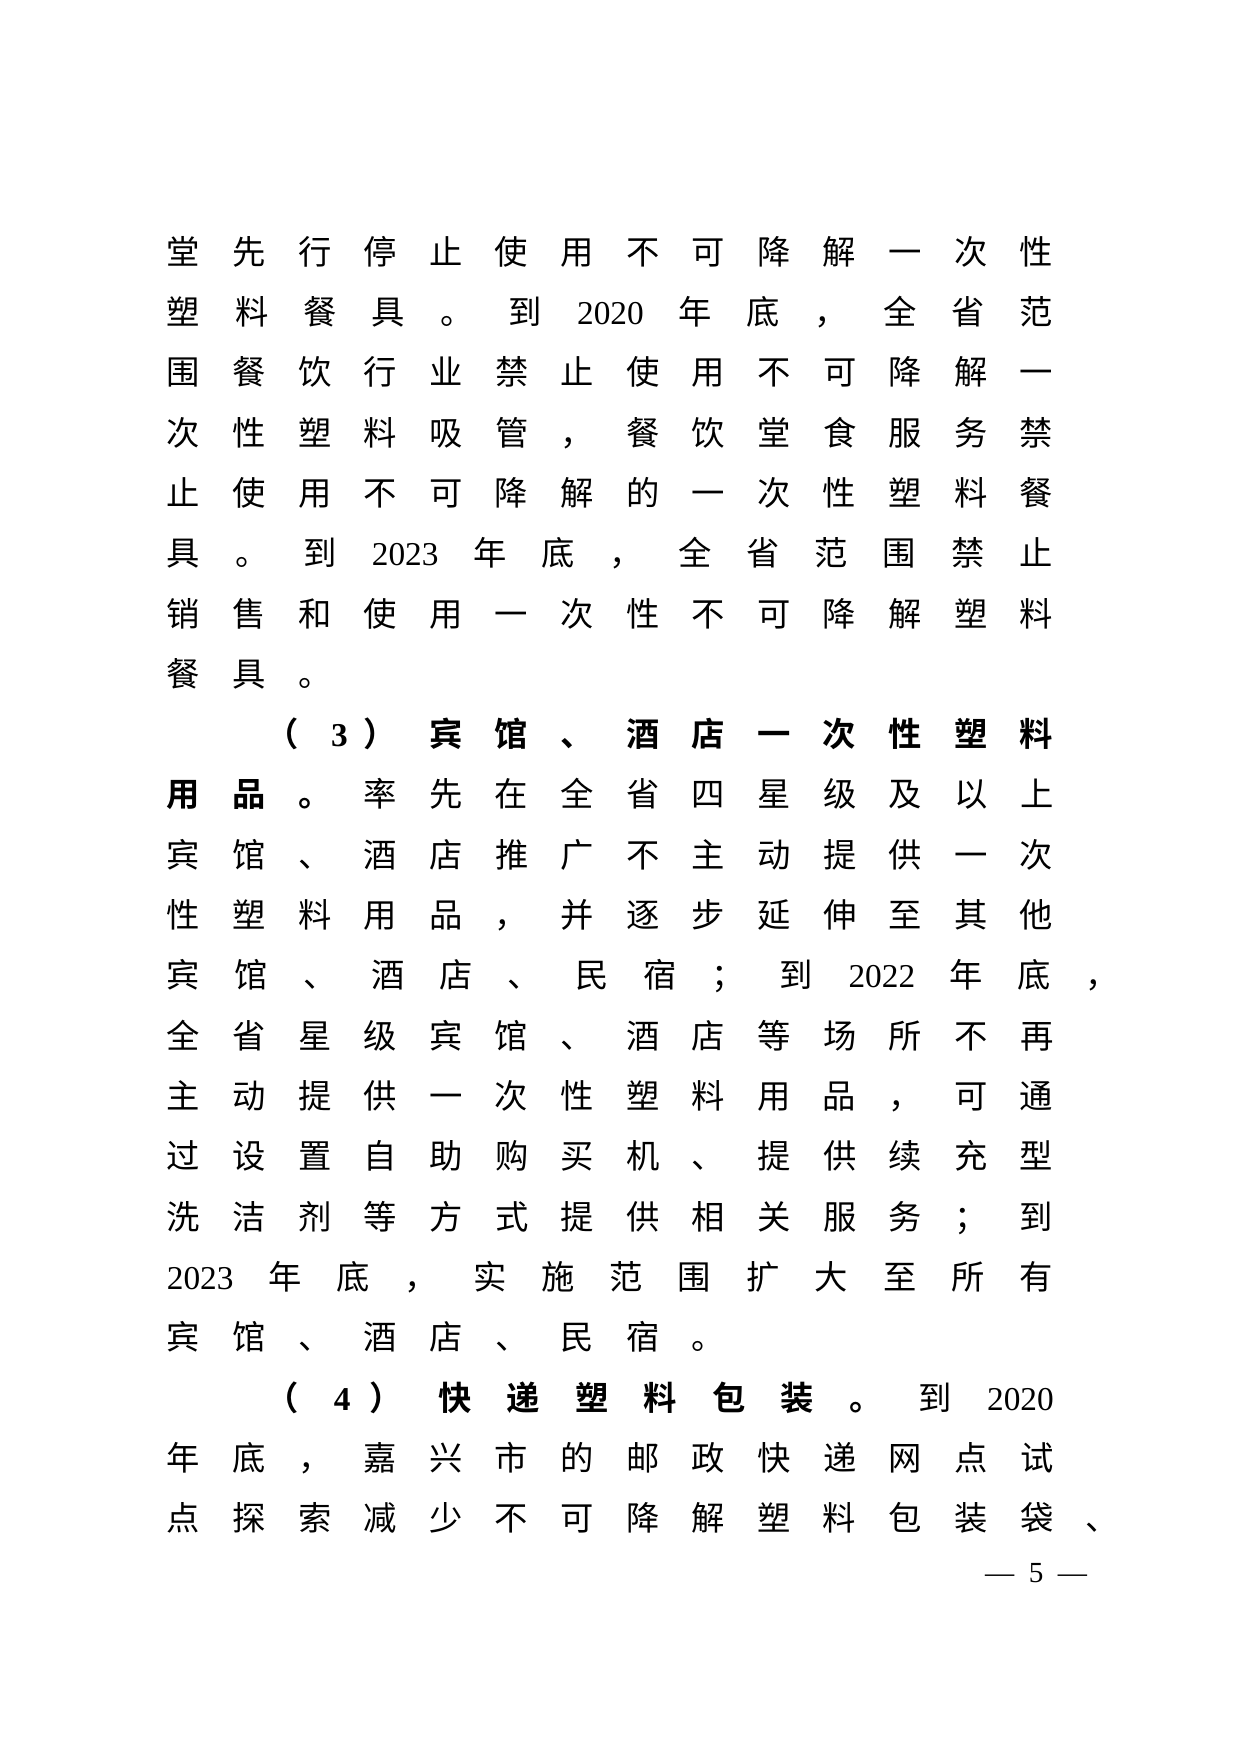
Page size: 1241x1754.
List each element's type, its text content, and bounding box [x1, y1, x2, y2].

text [167, 1365, 1085, 1546]
text （3）宾馆、酒店一次性塑料用品。率先在全省四星级及以上宾馆、酒店推广不主动提供一次性塑料用品，并逐步延伸至其他宾馆、酒店、民宿；到2022年底，全省星级宾馆、酒店等场所不再主动提供一次性塑料用品，可通过设置自助购买机、提供续充型洗洁剂等方式提供相关服务；到2023年底，实施范围扩大至所有宾馆、酒店、民宿。 [167, 702, 1085, 1365]
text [167, 219, 1085, 702]
